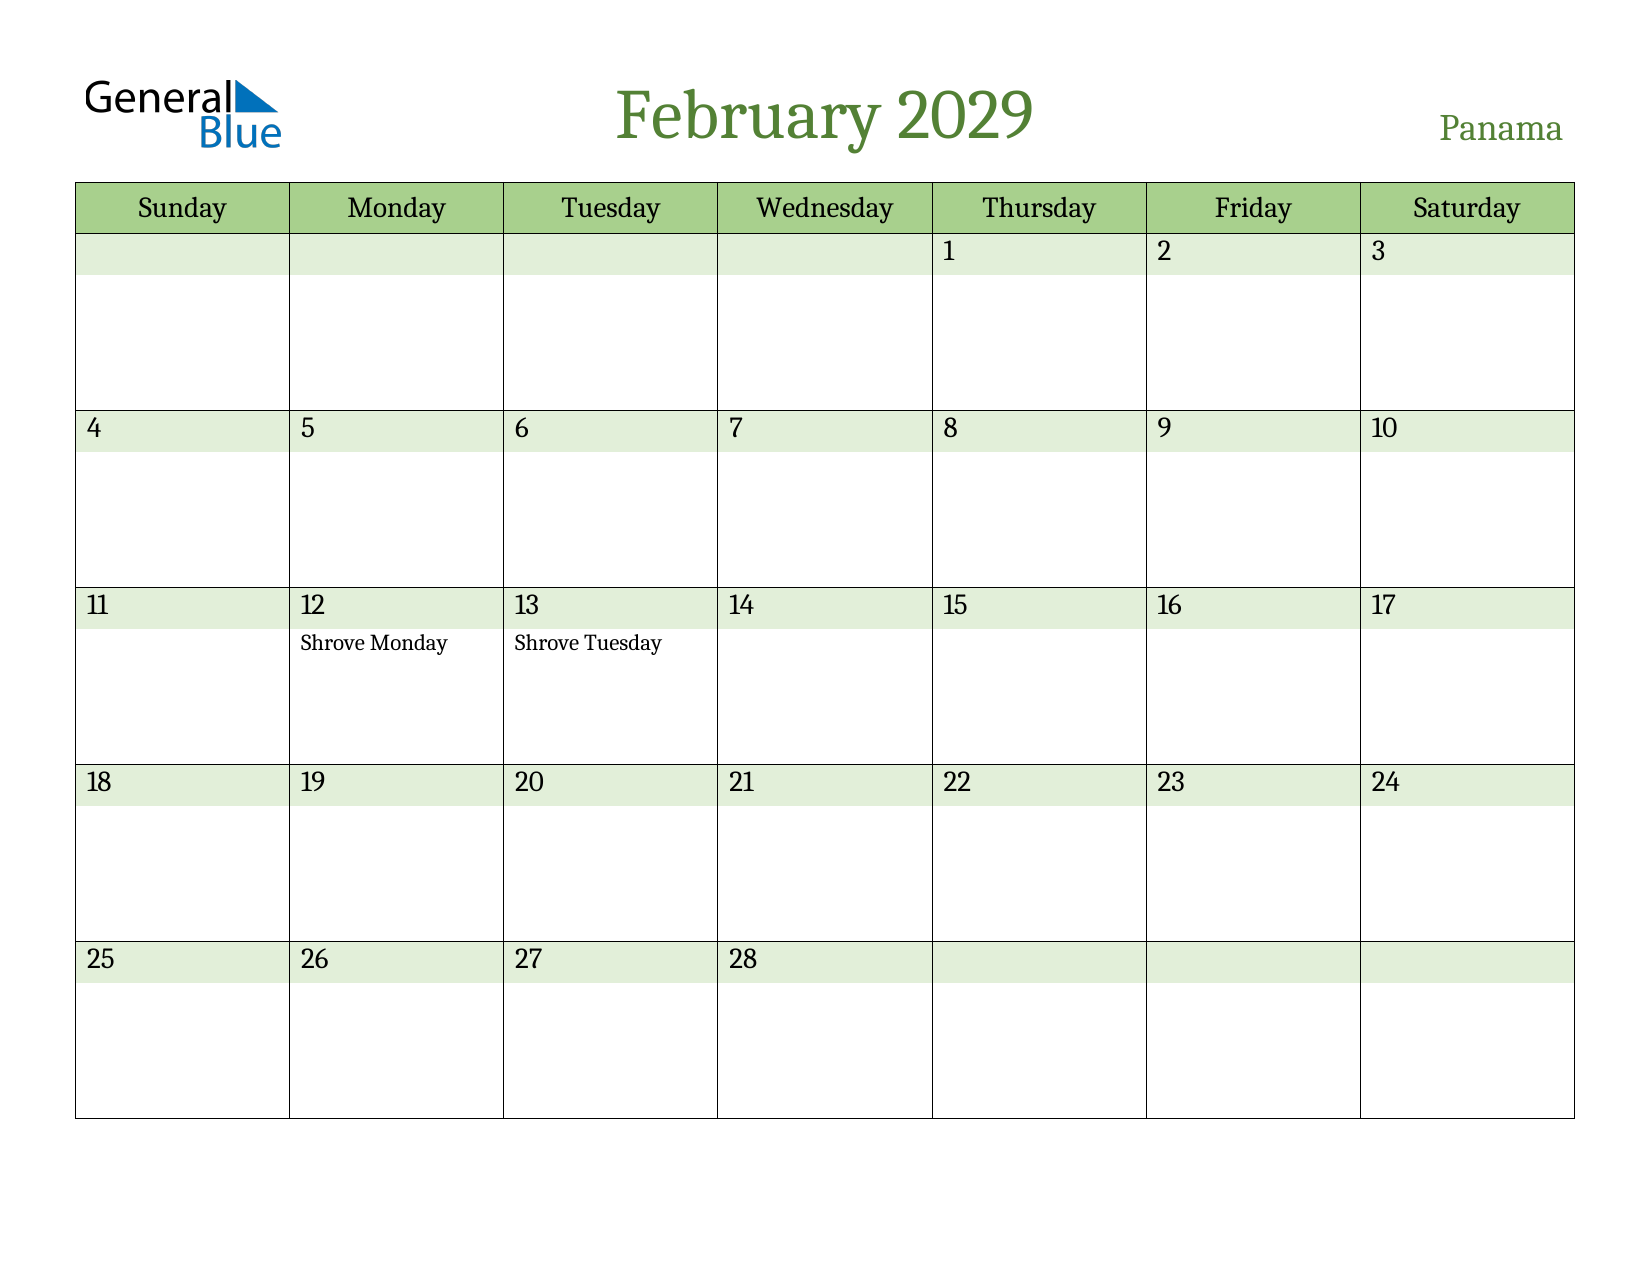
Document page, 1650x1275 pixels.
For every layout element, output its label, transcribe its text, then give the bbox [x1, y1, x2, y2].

picture [86, 80, 281, 148]
table_cell 28 [718, 942, 932, 983]
table_cell 10 [1361, 411, 1574, 452]
table_cell [718, 983, 932, 1118]
table_cell 8 [933, 411, 1146, 452]
table_cell 15 [933, 588, 1146, 629]
table_cell [1147, 275, 1360, 410]
table_cell 19 [290, 765, 503, 806]
table_cell 3 [1361, 234, 1574, 275]
table_cell 23 [1147, 765, 1360, 806]
table_cell 6 [504, 411, 717, 452]
table_header Panama [1146, 75, 1574, 182]
table_cell [290, 234, 503, 275]
table_cell [718, 452, 932, 587]
table_cell [76, 275, 289, 410]
table_header February 2029 [504, 75, 1146, 182]
table_cell Wednesday [718, 183, 932, 233]
table_cell 16 [1147, 588, 1360, 629]
table_cell [933, 275, 1146, 410]
table_cell [76, 983, 289, 1118]
table_cell [933, 629, 1146, 764]
table_cell 17 [1361, 588, 1574, 629]
table_cell [933, 452, 1146, 587]
table_cell [290, 452, 503, 587]
table_cell [76, 629, 289, 764]
table_cell [1361, 275, 1574, 410]
table_cell 5 [290, 411, 503, 452]
table_cell [718, 806, 932, 941]
table_cell 25 [76, 942, 289, 983]
table_cell [1361, 942, 1574, 983]
table_cell [1361, 806, 1574, 941]
table_cell 11 [76, 588, 289, 629]
table_cell [933, 806, 1146, 941]
table_cell [504, 275, 717, 410]
table_cell [290, 983, 503, 1118]
table_cell [1147, 806, 1360, 941]
table_cell [76, 806, 289, 941]
table_cell Shrove Tuesday [504, 629, 717, 764]
table_cell [718, 629, 932, 764]
table_cell 1 [933, 234, 1146, 275]
table_cell [1147, 942, 1360, 983]
table_cell [76, 452, 289, 587]
table_cell 14 [718, 588, 932, 629]
table_header [76, 75, 503, 182]
table_cell Tuesday [504, 183, 717, 233]
table_cell [933, 942, 1146, 983]
table_cell Saturday [1361, 183, 1574, 233]
table_cell [290, 275, 503, 410]
table_cell 20 [504, 765, 717, 806]
table_cell 12 [290, 588, 503, 629]
table_cell 24 [1361, 765, 1574, 806]
table_cell 13 [504, 588, 717, 629]
table_cell [1147, 983, 1360, 1118]
table_cell Thursday [933, 183, 1146, 233]
table_cell Shrove Monday [290, 629, 503, 764]
table_cell Friday [1147, 183, 1360, 233]
table_cell [718, 275, 932, 410]
table_cell [718, 234, 932, 275]
table_cell [504, 983, 717, 1118]
table_cell [933, 983, 1146, 1118]
table_cell [504, 452, 717, 587]
table_cell 27 [504, 942, 717, 983]
table_cell [1147, 452, 1360, 587]
table_cell [1361, 983, 1574, 1118]
table_cell [1361, 452, 1574, 587]
table_cell [1361, 629, 1574, 764]
table_cell 26 [290, 942, 503, 983]
table_cell [76, 234, 289, 275]
table_cell 18 [76, 765, 289, 806]
table_cell [1147, 629, 1360, 764]
table_cell Monday [290, 183, 503, 233]
table_cell [504, 234, 717, 275]
table_cell 4 [76, 411, 289, 452]
table_cell 2 [1147, 234, 1360, 275]
table_cell 22 [933, 765, 1146, 806]
table_cell 21 [718, 765, 932, 806]
table_cell 9 [1147, 411, 1360, 452]
table_cell [504, 806, 717, 941]
table_cell Sunday [76, 183, 289, 233]
table_cell 7 [718, 411, 932, 452]
table_cell [290, 806, 503, 941]
